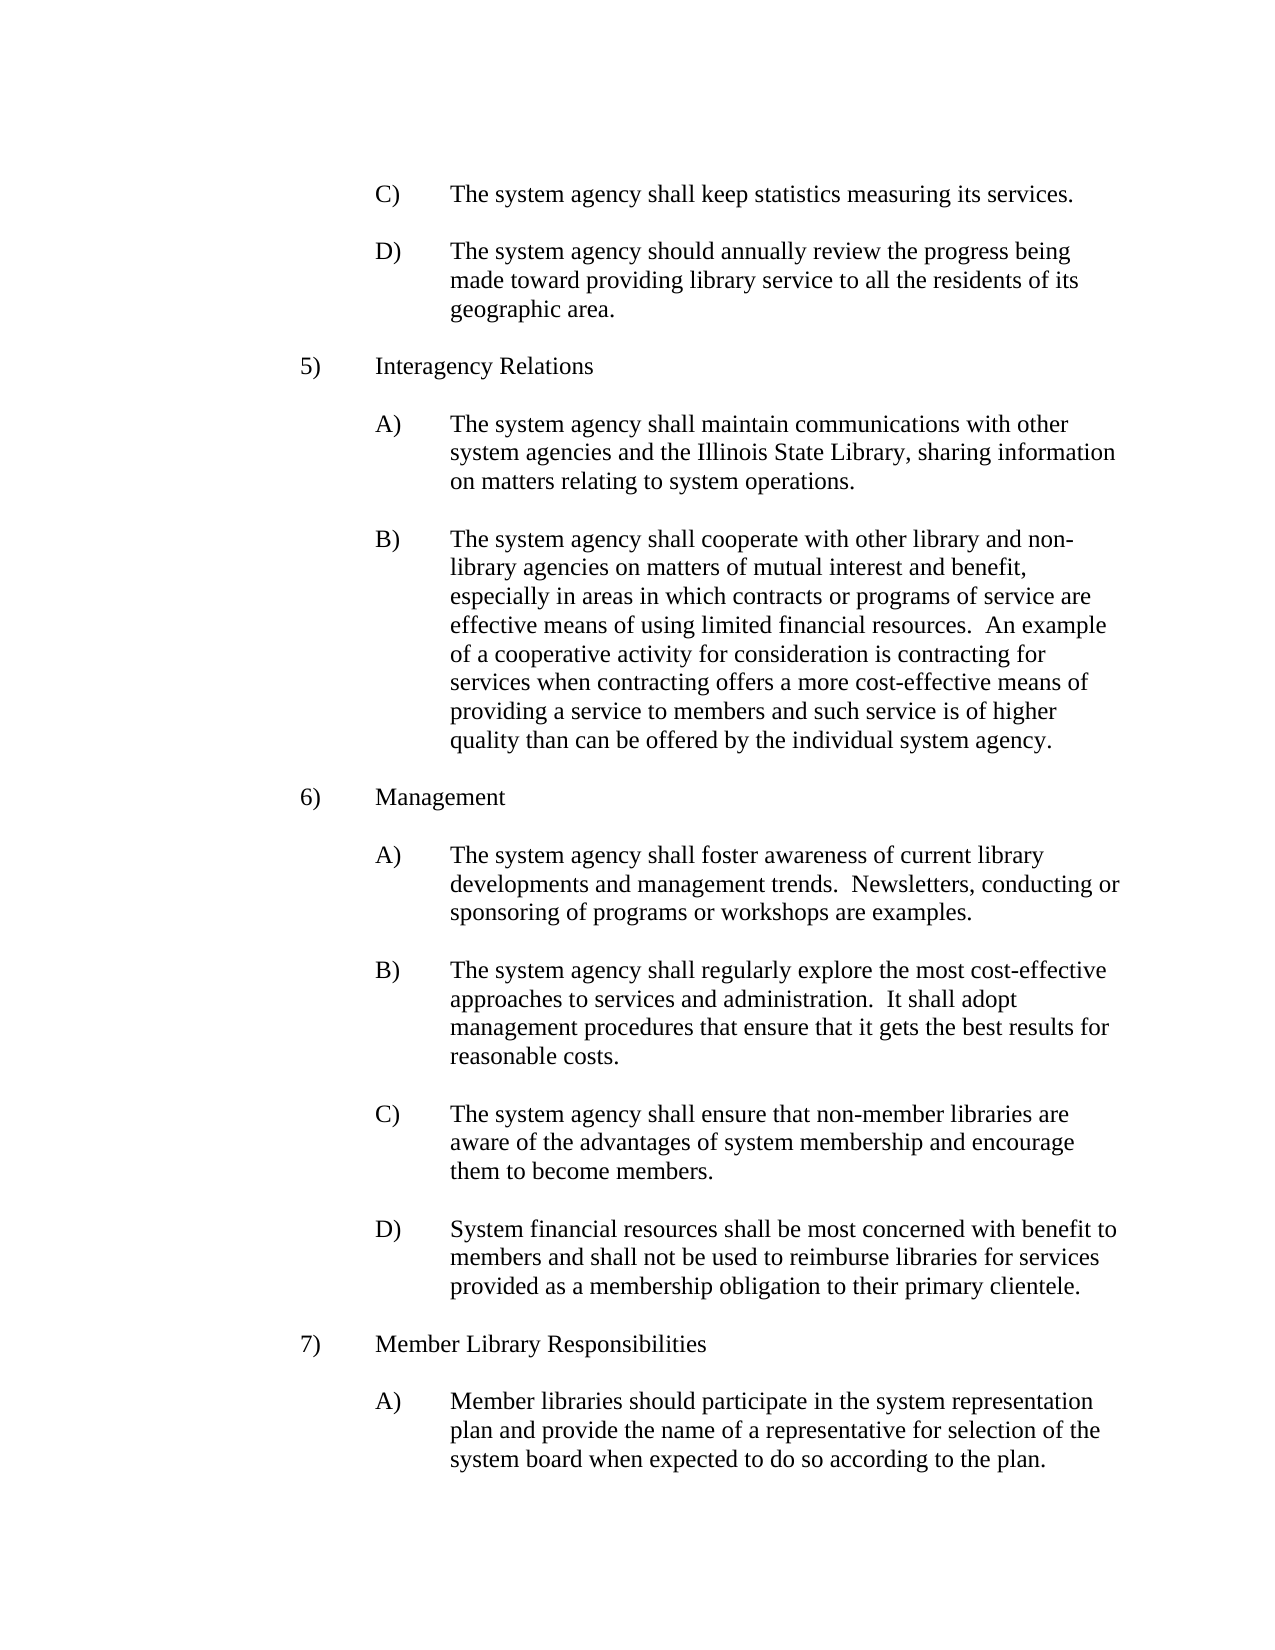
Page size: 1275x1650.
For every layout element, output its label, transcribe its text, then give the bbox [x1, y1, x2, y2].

text A) The system agency shall maintain communications with other system agencies and the Illinois State Library, sharing information on matters relating to system operations. [375, 409, 1125, 495]
text A) Member libraries should participate in the system representation plan and provide the name of a representative for selection of the system board when expected to do so according to the plan. [375, 1386, 1125, 1472]
text 7) Member Library Responsibilities [300, 1329, 1125, 1357]
text 5) Interagency Relations [300, 351, 1125, 380]
text C) The system agency shall keep statistics measuring its services. [375, 179, 1125, 207]
text C) The system agency shall ensure that non-member libraries are aware of the advantages of system membership and encourage them to become members. [375, 1099, 1125, 1185]
text A) The system agency shall foster awareness of current library developments and management trends. Newsletters, conducting or sponsoring of programs or workshops are examples. [375, 840, 1125, 926]
text 6) Management [300, 782, 1125, 811]
text D) System financial resources shall be most concerned with benefit to members and shall not be used to reimburse libraries for services provided as a membership obligation to their primary clientele. [375, 1214, 1125, 1300]
text B) The system agency shall regularly explore the most cost-effective approaches to services and administration. It shall adopt management procedures that ensure that it gets the best results for reasonable costs. [375, 955, 1125, 1070]
text D) The system agency should annually review the progress being made toward providing library service to all the residents of its geographic area. [375, 236, 1125, 322]
text B) The system agency shall cooperate with other library and non-library agencies on matters of mutual interest and benefit, especially in areas in which contracts or programs of service are effective means of using limited financial resources. An example of a cooperative activity for consideration is contracting for services when contracting offers a more cost-effective means of providing a service to members and such service is of higher quality than can be offered by the individual system agency. [375, 524, 1125, 754]
